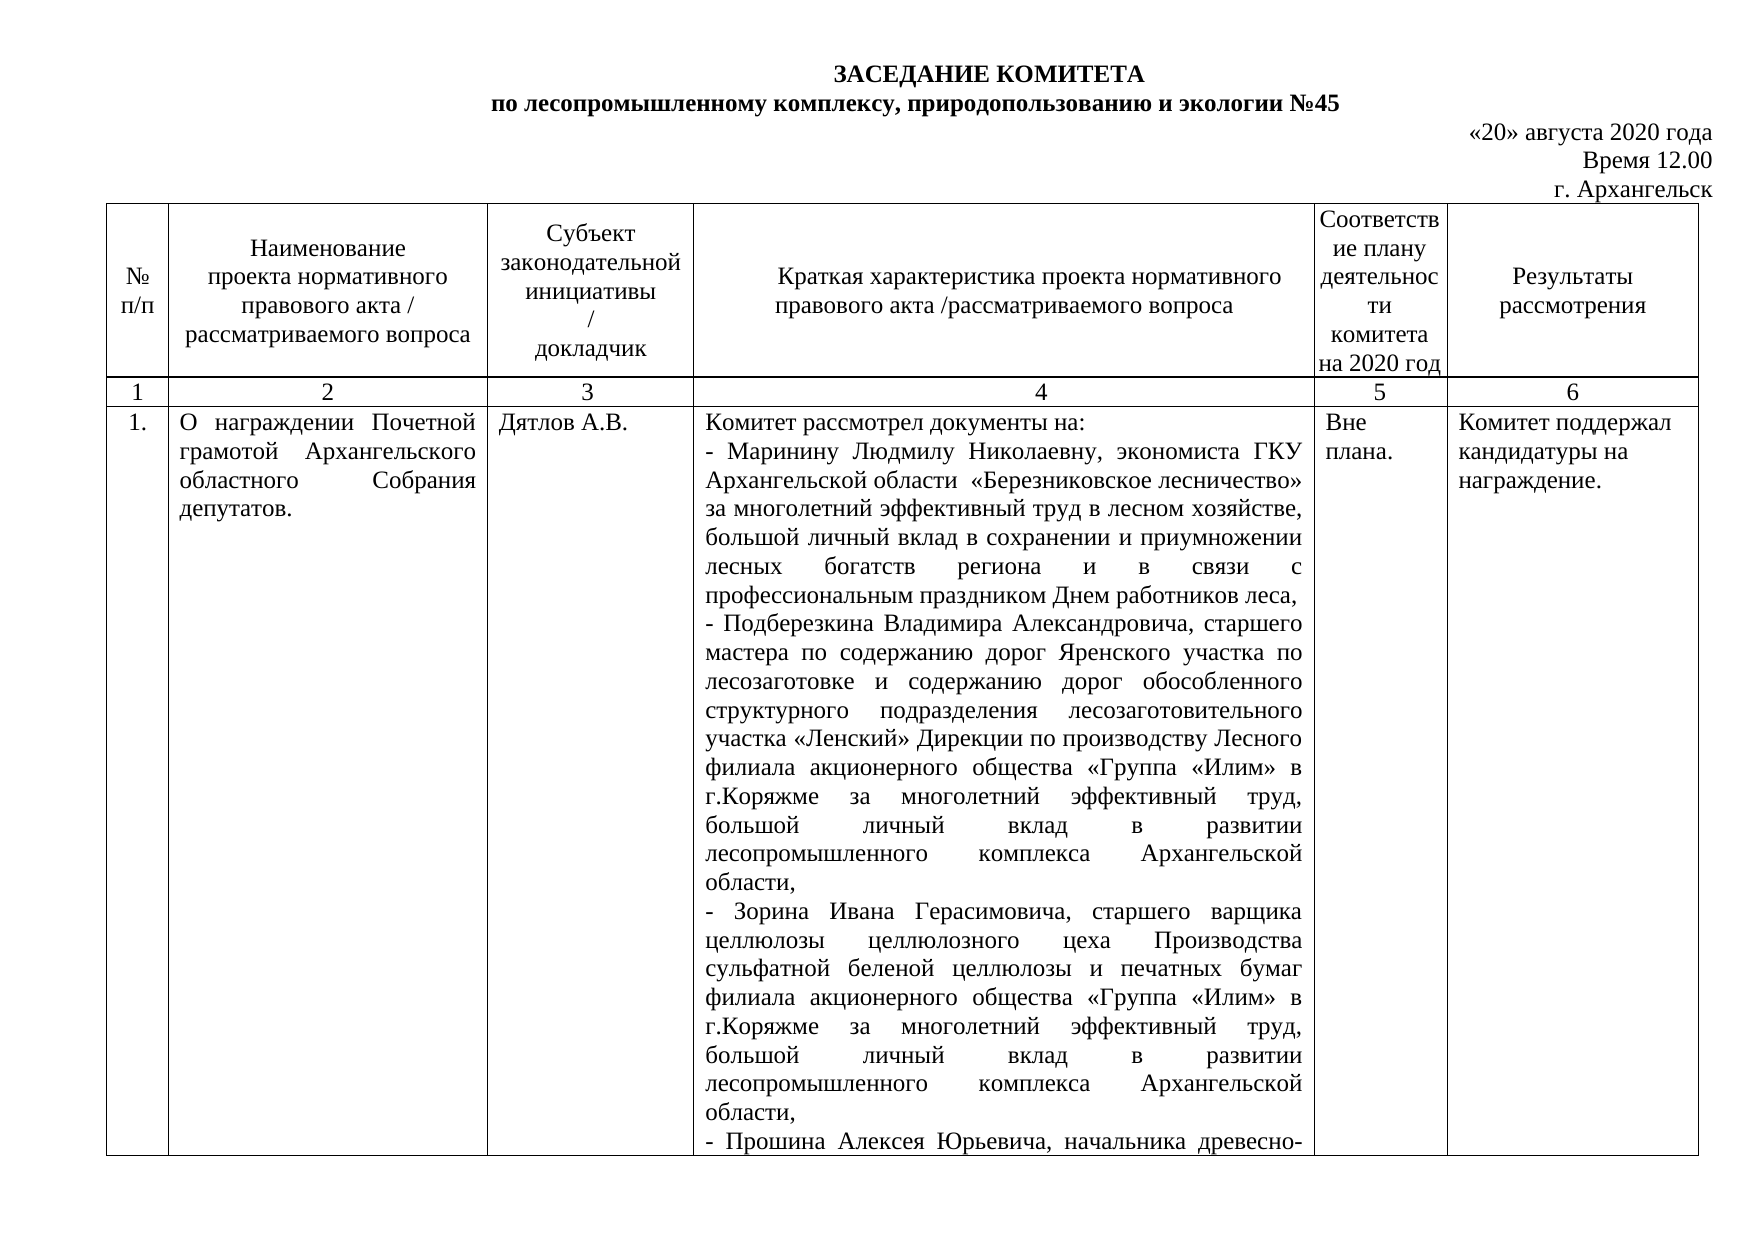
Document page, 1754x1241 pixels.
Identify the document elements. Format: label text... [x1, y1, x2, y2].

table_header Наименование проекта нормативного правового акта / рассматриваемого вопроса [169, 204, 487, 376]
text г. Архангельск [118, 174, 1712, 203]
table_header Результаты рассмотрения [1448, 204, 1698, 376]
table_cell 1 [107, 378, 168, 406]
table_cell Дятлов А.В. [488, 407, 693, 1155]
table_cell 1. [107, 407, 168, 1155]
table_cell Вне плана. [1315, 407, 1447, 1155]
text Время 12.00 [118, 145, 1712, 174]
table_header Субъект законодательной инициативы / докладчик [488, 204, 693, 376]
table_cell 4 [694, 378, 1314, 406]
text «20» августа 2020 года [118, 117, 1712, 145]
table_header № п/п [107, 204, 168, 376]
table_cell 6 [1448, 378, 1698, 406]
table_header Соответствие плану деятельности комитета на 2020 год [1315, 204, 1447, 376]
text ЗАСЕДАНИЕ КОМИТЕТА [192, 59, 1712, 88]
table_cell 5 [1315, 378, 1447, 406]
table_header Краткая характеристика проекта нормативного правового акта /рассматриваемого вопроса [694, 204, 1314, 376]
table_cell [694, 407, 1314, 1155]
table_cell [169, 407, 487, 1155]
table_cell 3 [488, 378, 693, 406]
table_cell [1448, 407, 1698, 1155]
table_cell 2 [169, 378, 487, 406]
text по лесопромышленному комплексу, природопользованию и экологии №45 [118, 88, 1712, 117]
